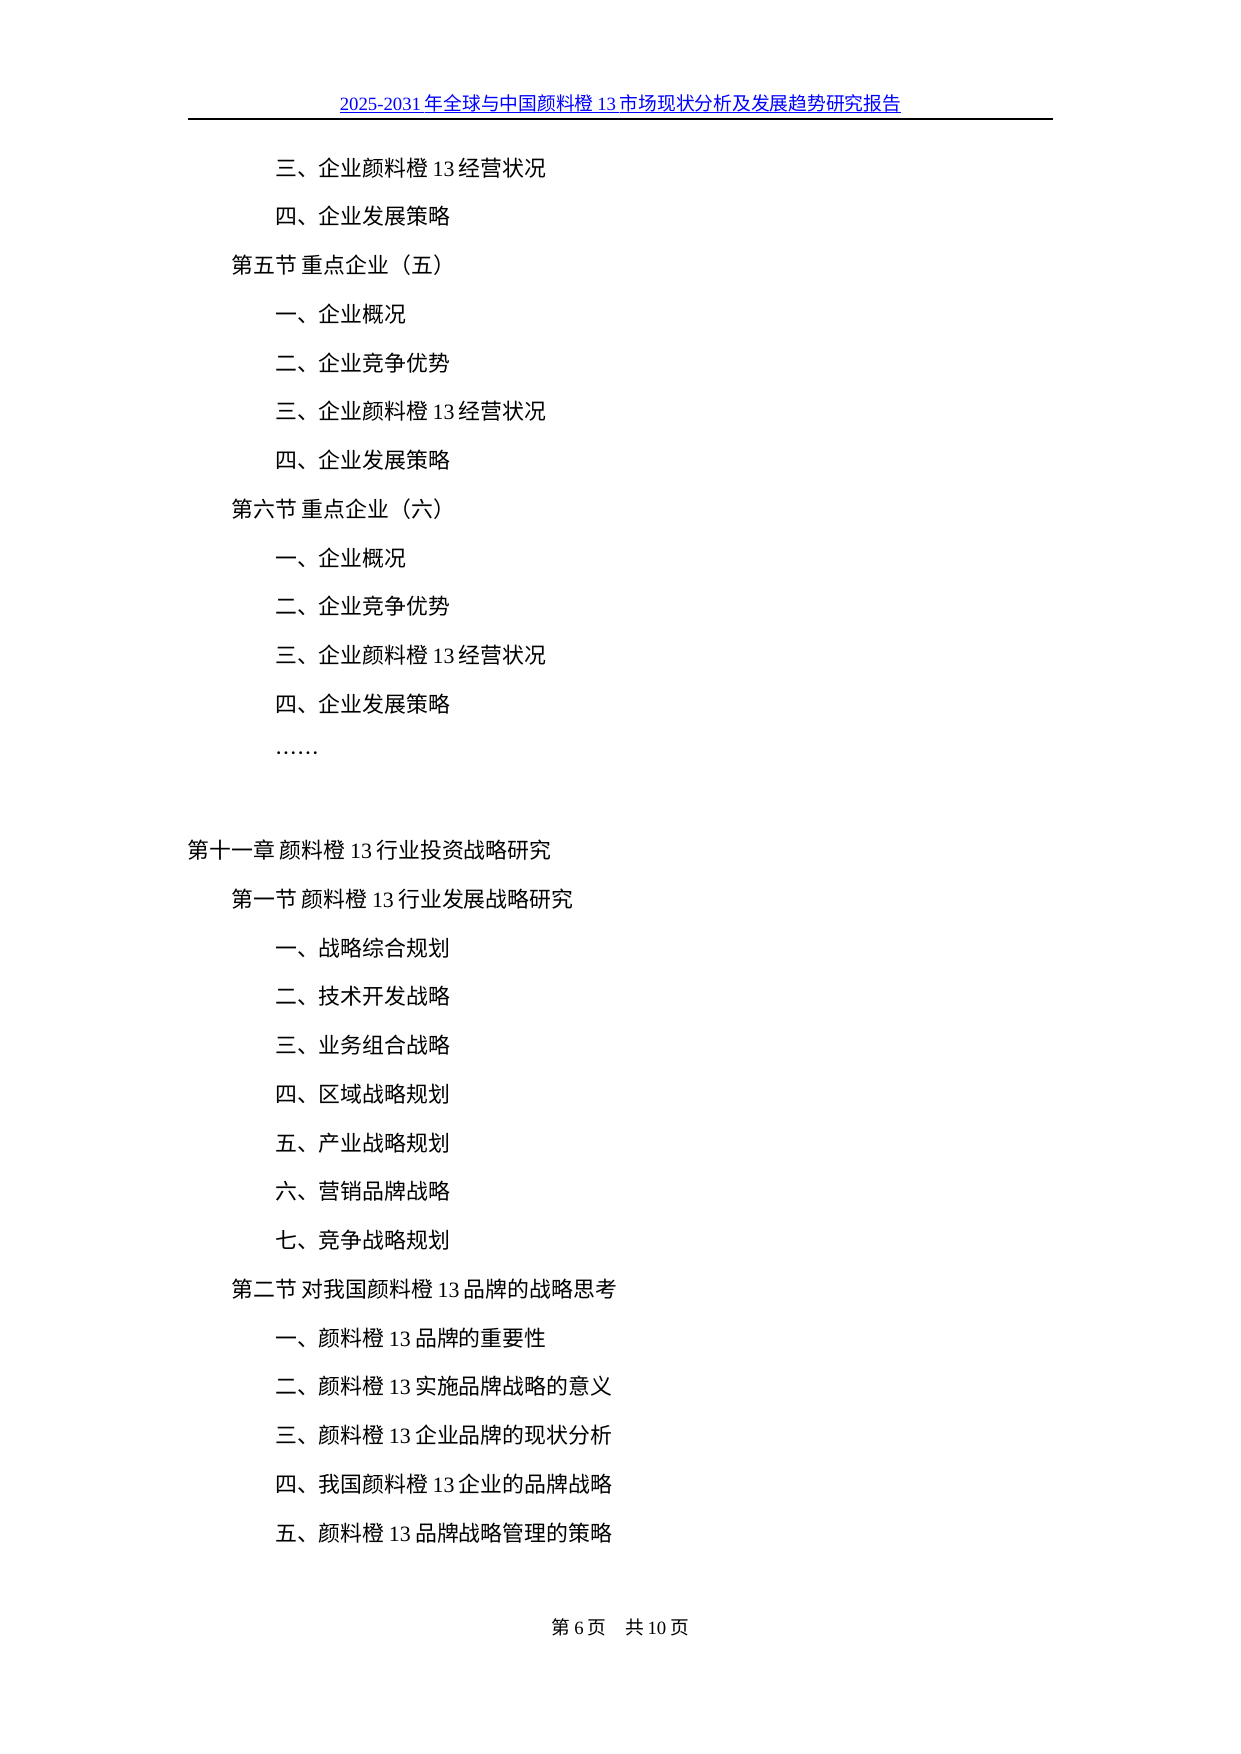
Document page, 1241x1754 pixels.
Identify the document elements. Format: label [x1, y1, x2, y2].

text [187, 150, 1053, 1548]
